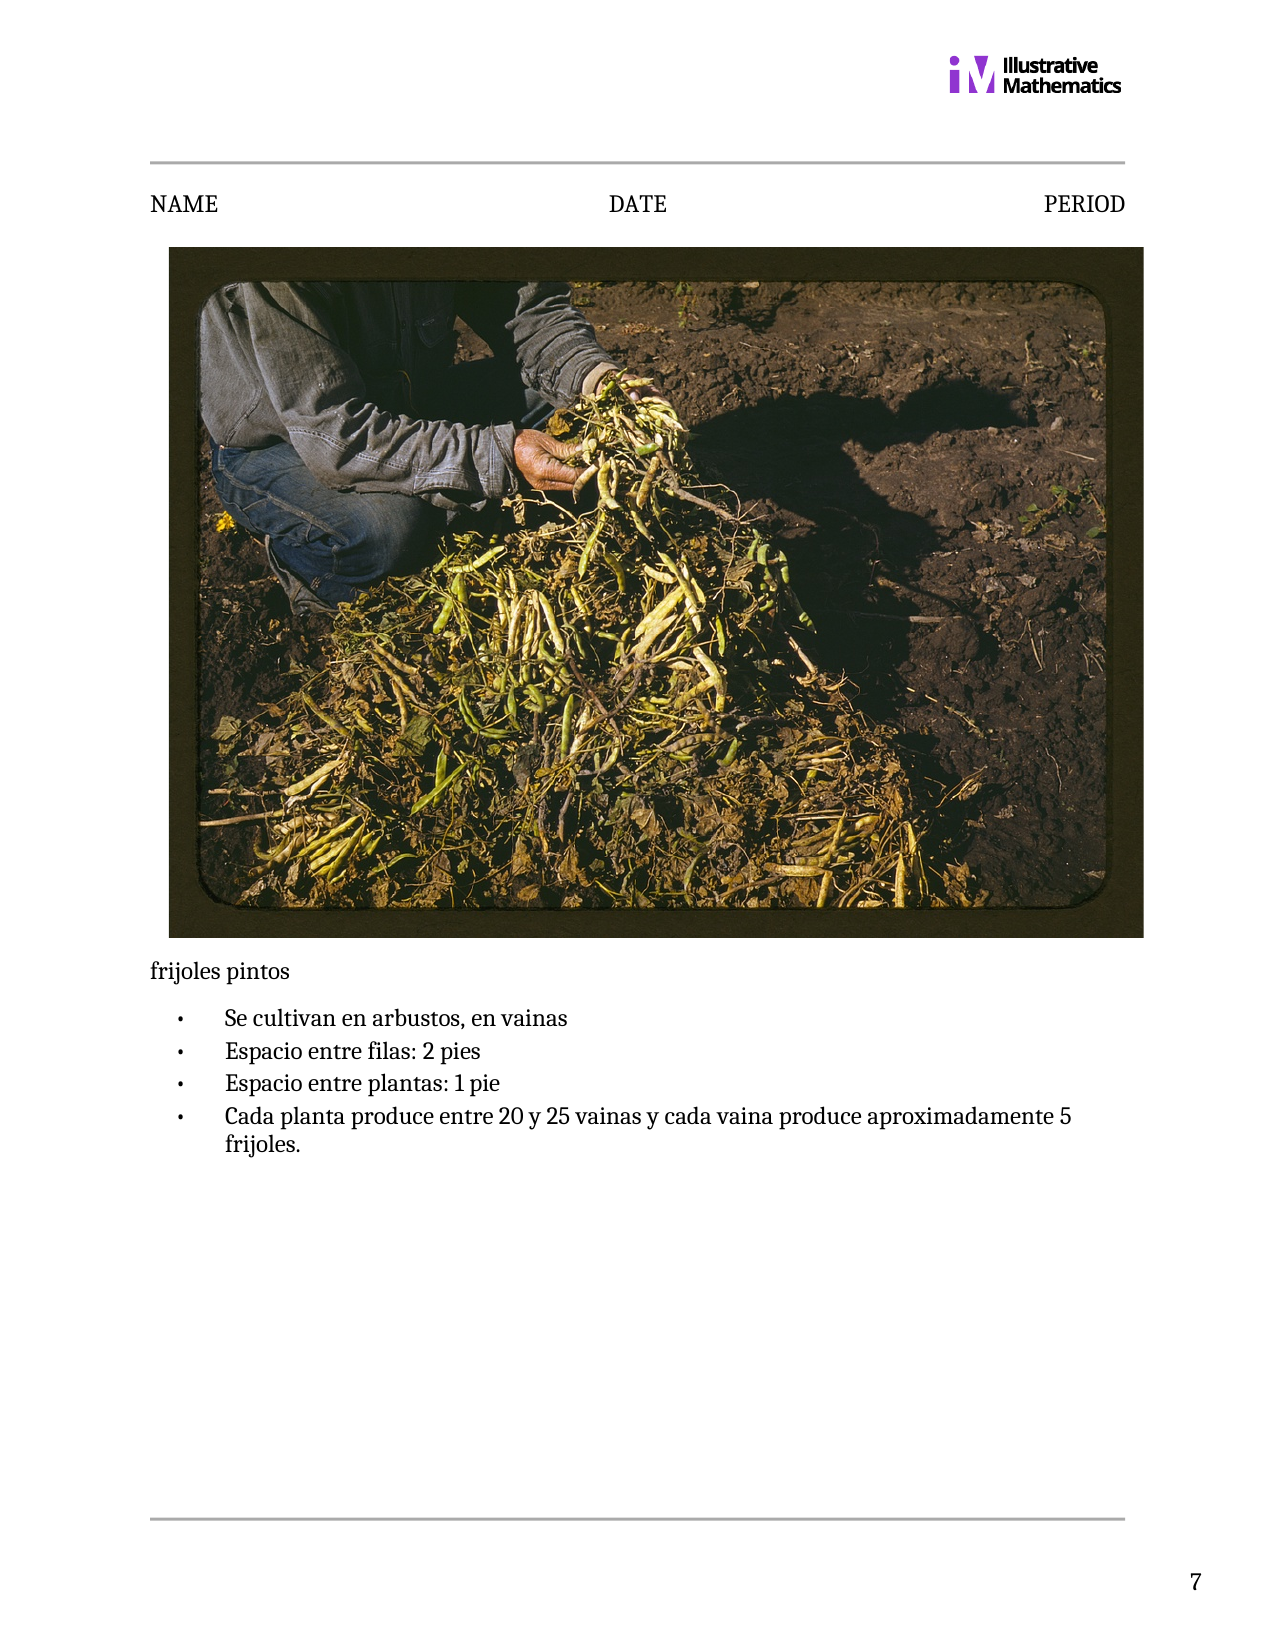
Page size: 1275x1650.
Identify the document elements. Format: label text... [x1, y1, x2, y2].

list Espacio entre filas: 2 pies [175, 1037, 1125, 1065]
picture [949, 55, 1121, 93]
list Se cultivan en arbustos, en vainas [175, 1004, 1125, 1033]
picture [168, 247, 1144, 938]
list Espacio entre plantas: 1 pie [175, 1069, 1125, 1098]
text frijoles pintos [150, 957, 1125, 985]
list Cada planta produce entre 20 y 25 vainas y cada vaina produce aproximadamente 5 frijoles. [175, 1102, 1125, 1159]
